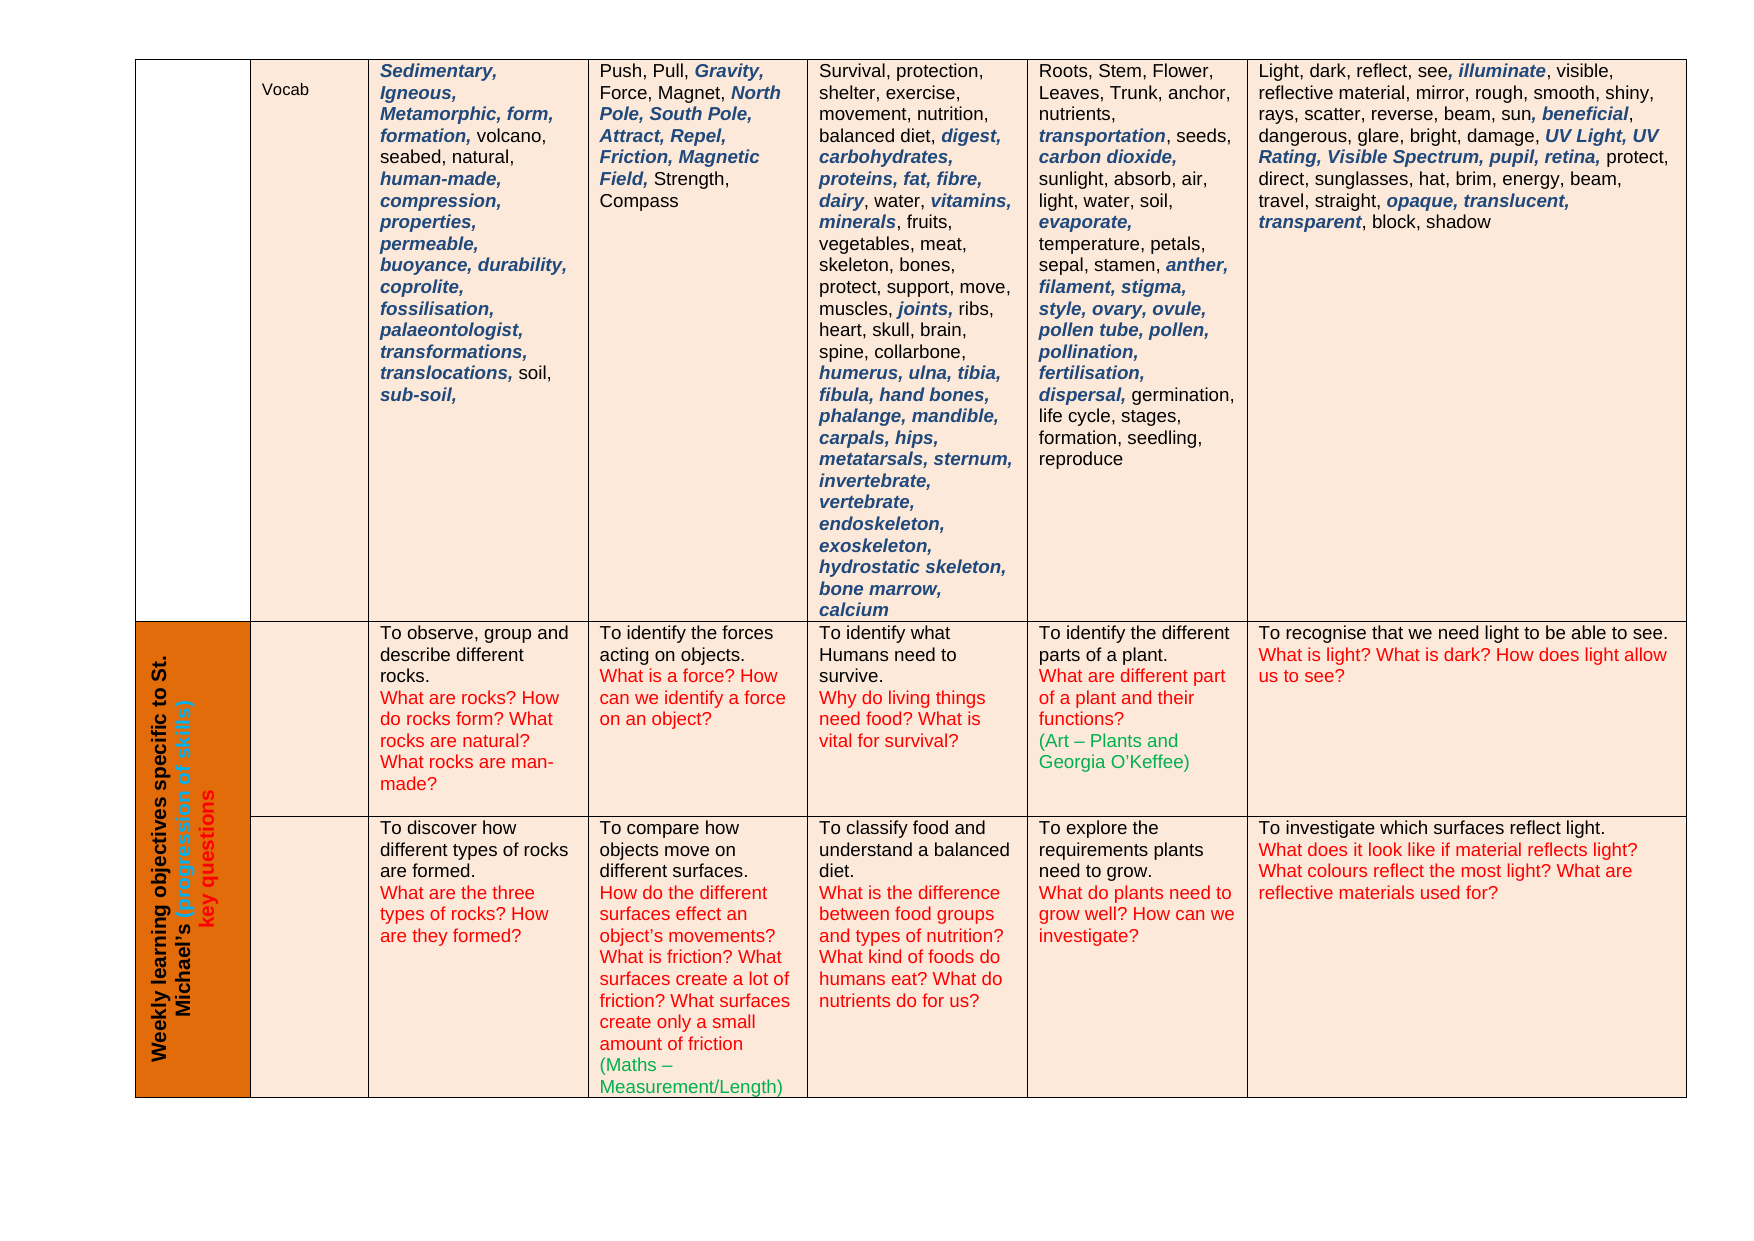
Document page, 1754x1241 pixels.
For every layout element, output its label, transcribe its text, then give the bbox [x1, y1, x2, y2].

table_cell To recognise that we need light to be able to see. What is light? What is dark? How does light allow us to see? [1248, 622, 1686, 816]
table_cell Vocab [251, 60, 368, 621]
table_cell Sedimentary, Igneous, Metamorphic, form, formation, volcano, seabed, natural, human-made, compression, properties, permeable, buoyance, durability, coprolite, fossilisation, palaeontologist, transformations, translocations, soil, sub-soil, [369, 60, 588, 621]
table_cell To investigate which surfaces reflect light. What does it look like if material reflects light? What colours reflect the most light? What are reflective materials used for? [1248, 817, 1686, 1097]
table_cell To discover how different types of rocks are formed. What are the three types of rocks? How are they formed? [369, 817, 588, 1097]
table_cell To identify the forces acting on objects. What is a force? How can we identify a force on an object? [589, 622, 807, 816]
table_cell [251, 817, 368, 1097]
table_cell To identify the different parts of a plant. What are different part of a plant and their functions? (Art – Plants and Georgia O’Keffee) [1028, 622, 1247, 816]
table_cell [251, 622, 368, 816]
table_cell To compare how objects move on different surfaces. How do the different surfaces effect an object’s movements? What is friction? What surfaces create a lot of friction? What surfaces create only a small amount of friction (Maths – Measurement/Length) [589, 817, 807, 1097]
table_cell To explore the requirements plants need to grow. What do plants need to grow well? How can we investigate? [1028, 817, 1247, 1097]
table_cell To identify what Humans need to survive. Why do living things need food? What is vital for survival? [808, 622, 1027, 816]
table_cell To observe, group and describe different rocks. What are rocks? How do rocks form? What rocks are natural? What rocks are man-made? [369, 622, 588, 816]
table_cell Weekly learning objectives specific to St. Michael’s (progression of skills) key questions [136, 622, 250, 1097]
table_cell Push, Pull, Gravity, Force, Magnet, North Pole, South Pole, Attract, Repel, Friction, Magnetic Field, Strength, Compass [589, 60, 807, 621]
table_cell Light, dark, reflect, see, illuminate, visible, reflective material, mirror, rough, smooth, shiny, rays, scatter, reverse, beam, sun, beneficial, dangerous, glare, bright, damage, UV Light, UV Rating, Visible Spectrum, pupil, retina, protect, direct, sunglasses, hat, brim, energy, beam, travel, straight, opaque, translucent, transparent, block, shadow [1248, 60, 1686, 621]
table_cell To classify food and understand a balanced diet. What is the difference between food groups and types of nutrition? What kind of foods do humans eat? What do nutrients do for us? [808, 817, 1027, 1097]
table_cell Roots, Stem, Flower, Leaves, Trunk, anchor, nutrients, transportation, seeds, carbon dioxide, sunlight, absorb, air, light, water, soil, evaporate, temperature, petals, sepal, stamen, anther, filament, stigma, style, ovary, ovule, pollen tube, pollen, pollination, fertilisation, dispersal, germination, life cycle, stages, formation, seedling, reproduce [1028, 60, 1247, 621]
table_cell Survival, protection, shelter, exercise, movement, nutrition, balanced diet, digest, carbohydrates, proteins, fat, fibre, dairy, water, vitamins, minerals, fruits, vegetables, meat, skeleton, bones, protect, support, move, muscles, joints, ribs, heart, skull, brain, spine, collarbone, humerus, ulna, tibia, fibula, hand bones, phalange, mandible, carpals, hips, metatarsals, sternum, invertebrate, vertebrate, endoskeleton, exoskeleton, hydrostatic skeleton, bone marrow, calcium [808, 60, 1027, 621]
